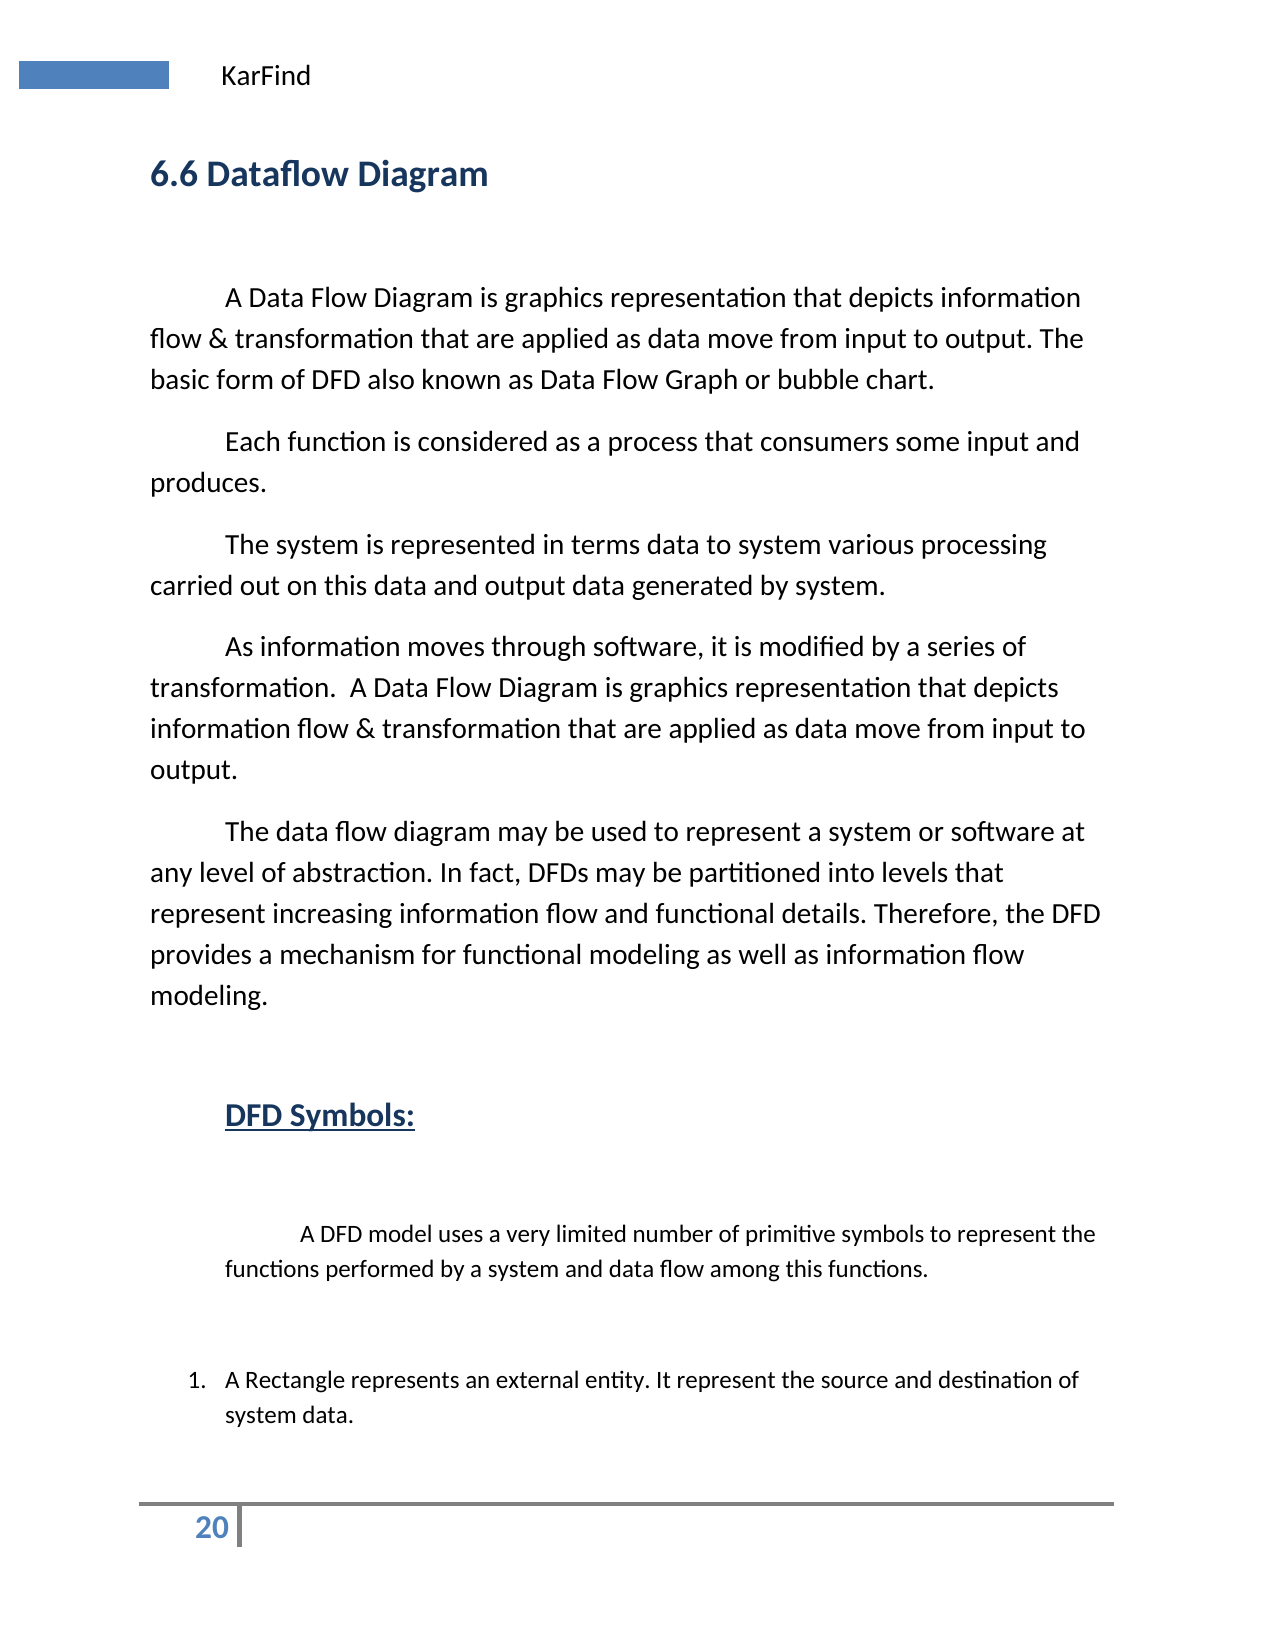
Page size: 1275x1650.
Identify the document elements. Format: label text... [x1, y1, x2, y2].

text The data flow diagram may be used to represent a system or software at any level of abstraction. In fact, DFDs may be partitioned into levels that represent increasing information flow and functional details. Therefore, the DFD provides a mechanism for functional modeling as well as information flow modeling. [150, 813, 1125, 1012]
text As information moves through software, it is modified by a series of transformation. A Data Flow Diagram is graphics representation that depicts information flow & transformation that are applied as data move from input to output. [150, 628, 1125, 787]
text DFD Symbols: [150, 1094, 1125, 1135]
list A Rectangle represents an external entity. It represent the source and destination of system data. [187, 1364, 1125, 1430]
text The system is represented in terms data to system various processing carried out on this data and output data generated by system. [150, 526, 1125, 602]
text A DFD model uses a very limited number of primitive symbols to represent the functions performed by a system and data flow among this functions. [225, 1218, 1125, 1283]
text 6.6 Dataflow Diagram [150, 150, 1125, 196]
text A Data Flow Diagram is graphics representation that depicts information flow & transformation that are applied as data move from input to output. The basic form of DFD also known as Data Flow Graph or bubble chart. [150, 279, 1125, 397]
text Each function is considered as a process that consumers some input and produces. [150, 423, 1125, 499]
